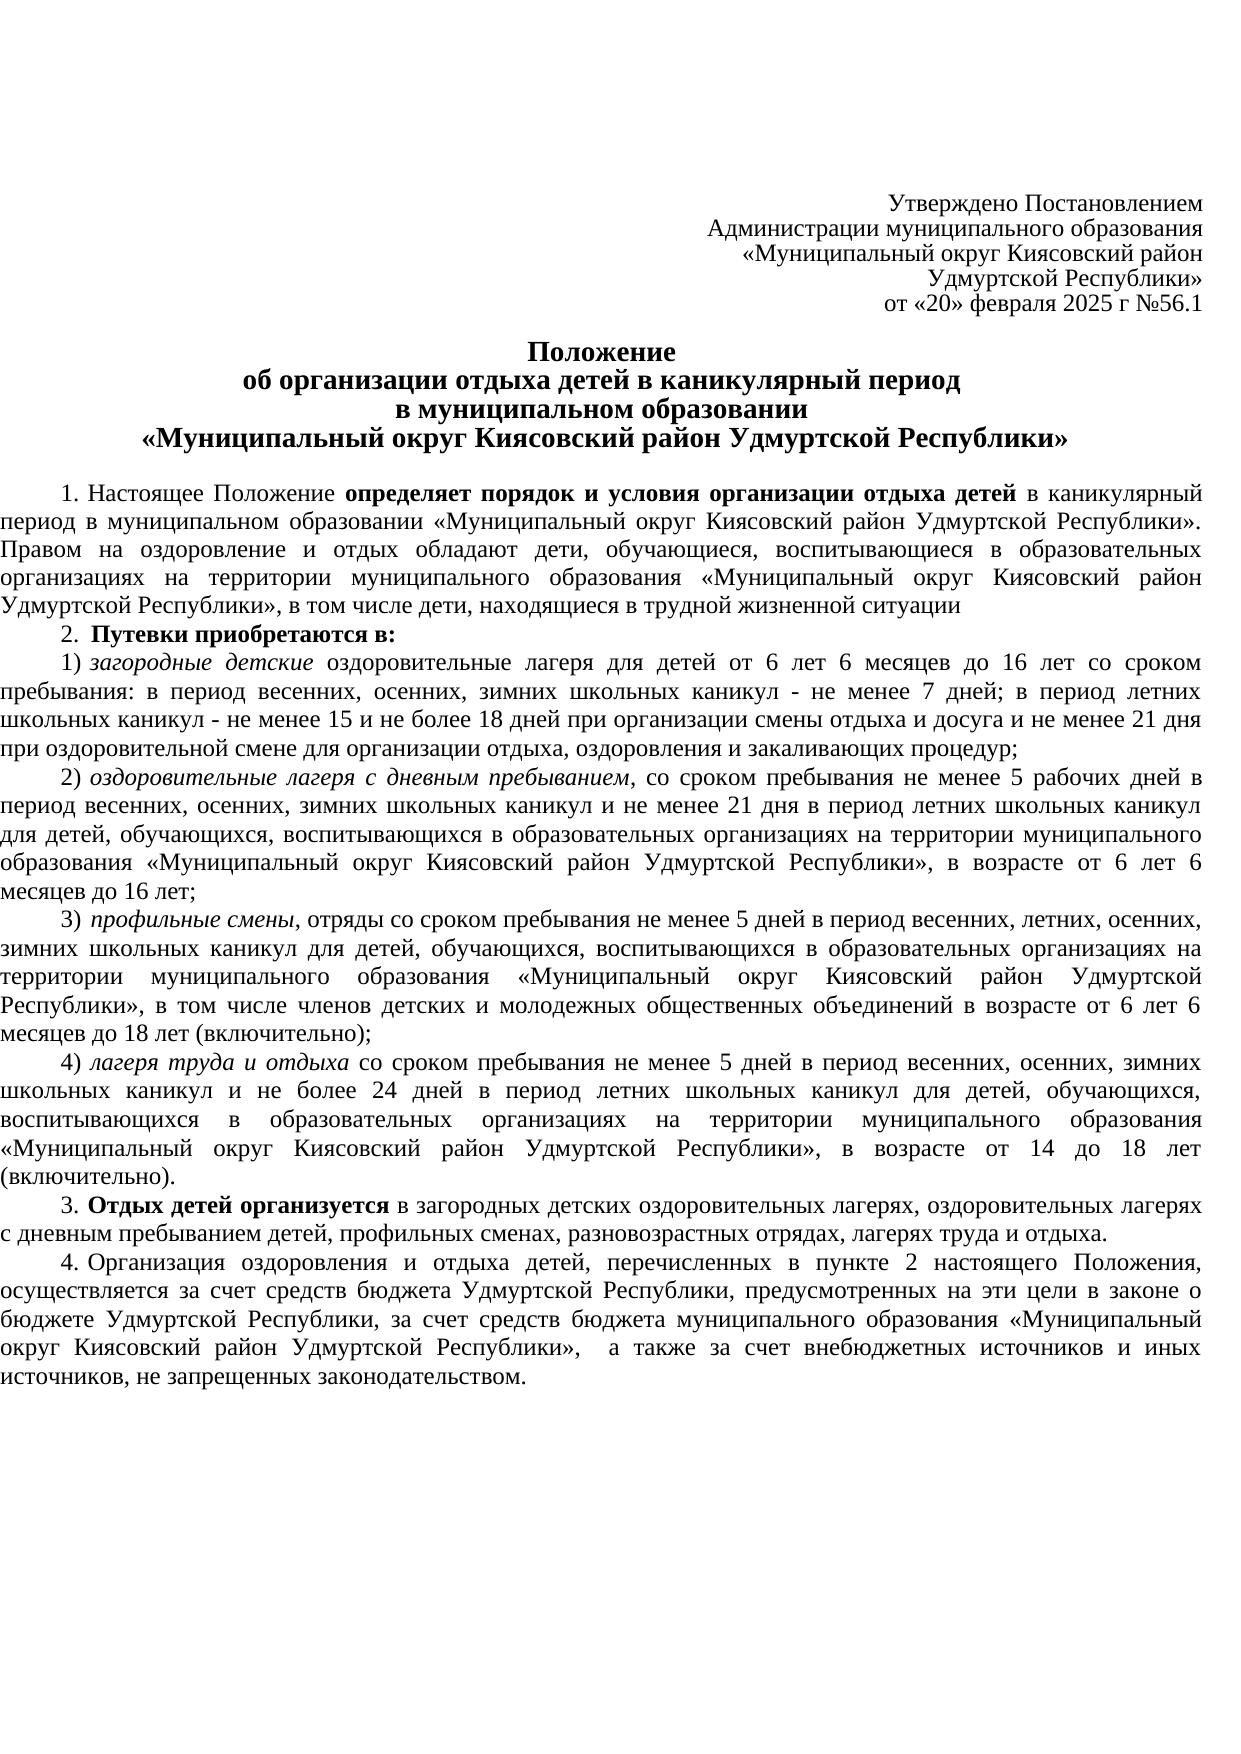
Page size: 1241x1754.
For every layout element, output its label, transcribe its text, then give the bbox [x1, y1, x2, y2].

list оздоровительные лагеря с дневным пребыванием, со сроком пребывания не менее 5 рабочих дней в период весенних, осенних, зимних школьных каникул и не менее 21 дня в период летних школьных каникул для детей, обучающихся, воспитывающихся в образовательных организациях на территории муниципального образования «Муниципальный округ Киясовский район Удмуртской Республики», в возрасте от 6 лет 6 месяцев до 16 лет; [0, 762, 1203, 905]
text об организации отдыха детей в каникулярный период в муниципальном образовании [0, 367, 1203, 424]
list Отдых детей организуется в загородных детских оздоровительных лагерях, оздоровительных лагерях с дневным пребыванием детей, профильных сменах, разновозрастных отрядах, лагерях труда и отдыха. [0, 1190, 1203, 1247]
list Настоящее Положение определяет порядок и условия организации отдыха детей в каникулярный период в муниципальном образовании «Муниципальный округ Киясовский район Удмуртской Республики». Правом на оздоровление и отдых обладают дети, обучающиеся, воспитывающиеся в образовательных организациях на территории муниципального образования «Муниципальный округ Киясовский район Удмуртской Республики», в том числе дети, находящиеся в трудной жизненной ситуации [0, 479, 1203, 619]
list профильные смены, отряды со сроком пребывания не менее 5 дней в период весенних, летних, осенних, зимних школьных каникул для детей, обучающихся, воспитывающихся в образовательных организациях на территории муниципального образования «Муниципальный округ Киясовский район Удмуртской Республики», в том числе членов детских и молодежных общественных объединений в возрасте от 6 лет 6 месяцев до 18 лет (включительно); [0, 905, 1203, 1047]
list Организация оздоровления и отдыха детей, перечисленных в пункте 2 настоящего Положения, осуществляется за счет средств бюджета Удмуртской Республики, предусмотренных на эти цели в законе о бюджете Удмуртской Республики, за счет средств бюджета муниципального образования «Муниципальный округ Киясовский район Удмуртской Республики», а также за счет внебюджетных источников и иных источников, не запрещенных законодательством. [0, 1247, 1203, 1390]
text Удмуртской Республики» [0, 267, 1203, 292]
text «Муниципальный округ Киясовский район Удмуртской Республики» [0, 424, 1203, 453]
list загородные детские оздоровительные лагеря для детей от 6 лет 6 месяцев до 16 лет со сроком пребывания: в период весенних, осенних, зимних школьных каникул - не менее 7 дней; в период летних школьных каникул - не менее 15 и не более 18 дней при организации смены отдыха и досуга и не менее 21 дня при оздоровительной смене для организации отдыха, оздоровления и закаливающих процедур; [0, 648, 1203, 762]
text Положение [0, 342, 1203, 367]
text Администрации муниципального образования [0, 217, 1203, 242]
text Утверждено Постановлением [0, 192, 1203, 217]
list Путевки приобретаются в: [0, 619, 1203, 648]
text от «20» февраля 2025 г №56.1 [0, 292, 1203, 317]
text «Муниципальный округ Киясовский район [0, 242, 1203, 267]
list лагеря труда и отдыха со сроком пребывания не менее 5 дней в период весенних, осенних, зимних школьных каникул и не более 24 дней в период летних школьных каникул для детей, обучающихся, воспитывающихся в образовательных организациях на территории муниципального образования «Муниципальный округ Киясовский район Удмуртской Республики», в возрасте от 14 до 18 лет (включительно). [0, 1047, 1203, 1190]
